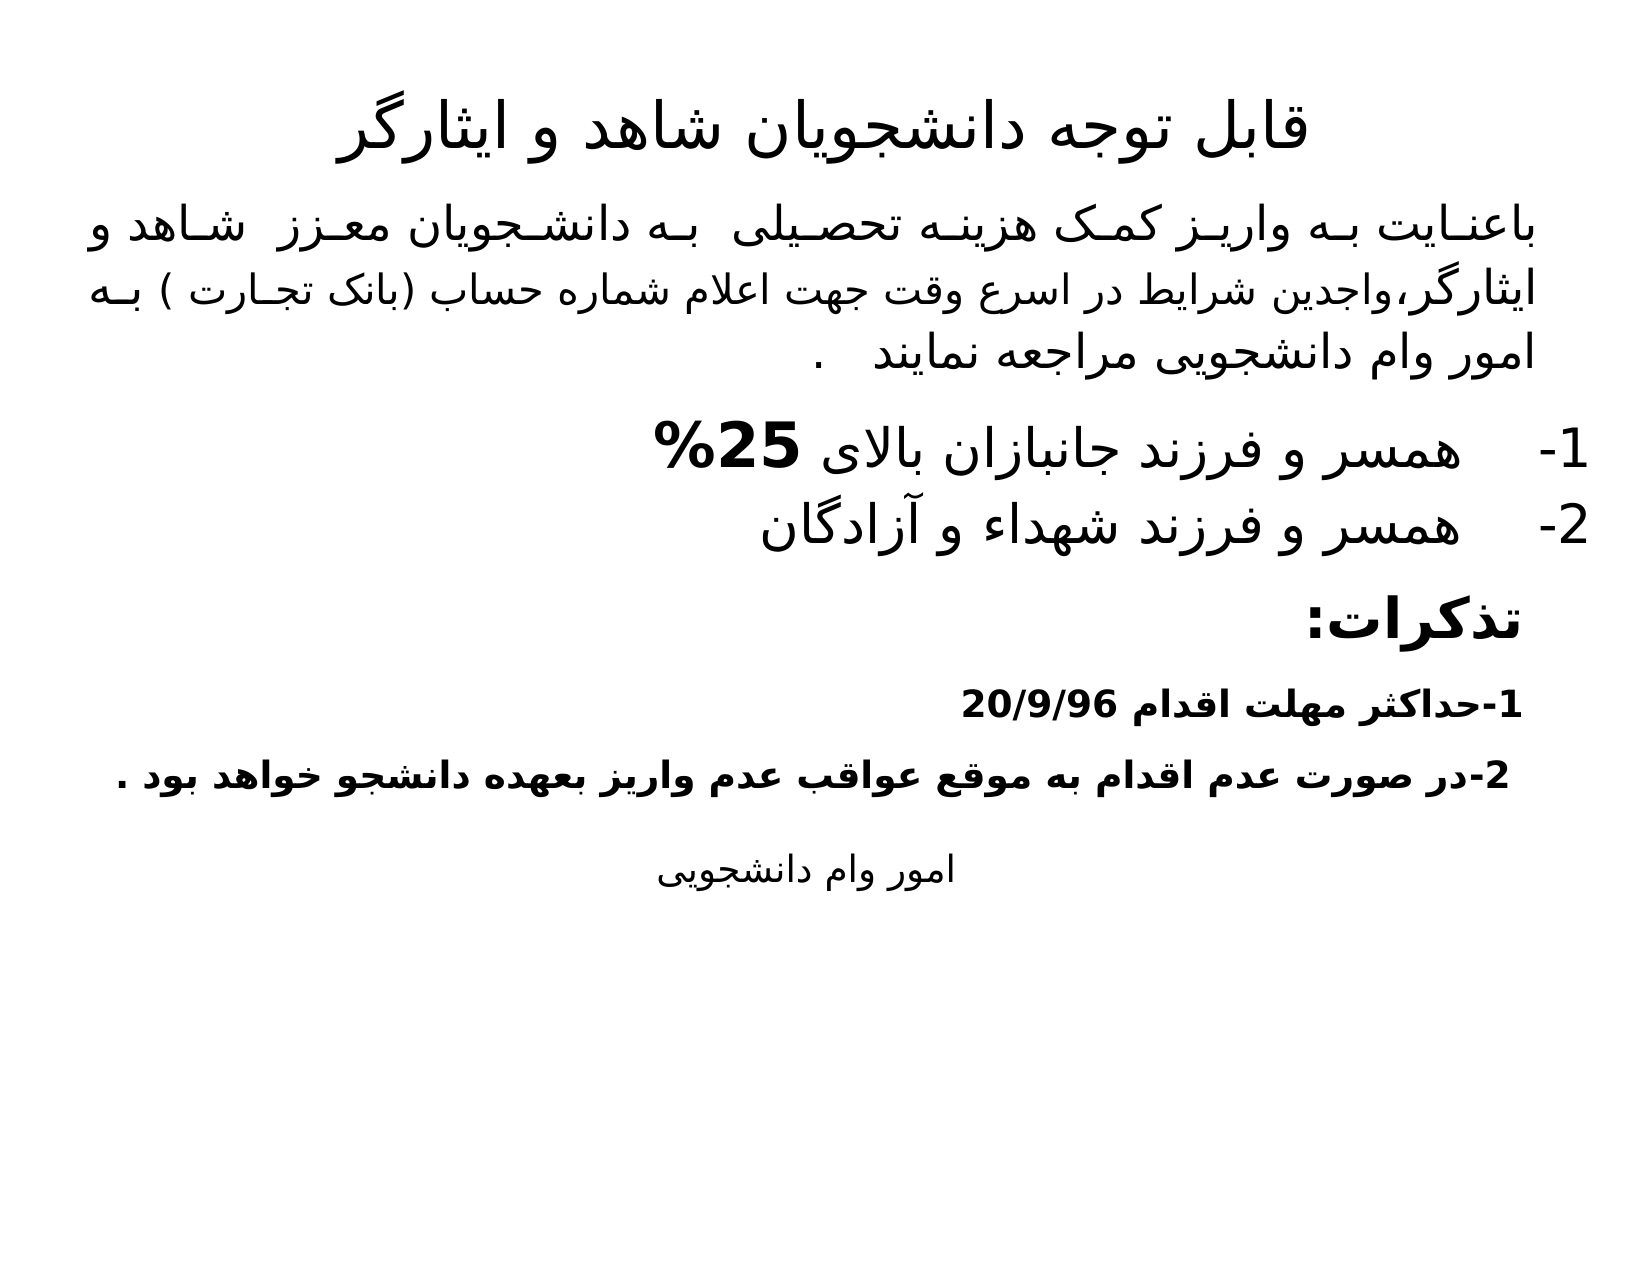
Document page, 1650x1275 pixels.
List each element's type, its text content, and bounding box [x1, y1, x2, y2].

text تذکرات: [89, 586, 1524, 652]
list همسر و فرزند جانبازان بالای 25% [89, 409, 1538, 482]
text قابل توجه دانشجویان شاهد و ایثارگر [89, 89, 1561, 164]
list همسر و فرزند شهداء و آزادگان [89, 493, 1538, 556]
text امور وام دانشجویی [89, 848, 1524, 891]
text 1-حداکثر مهلت اقدام 20/9/96 [89, 682, 1524, 726]
text 2-در صورت عدم اقدام به موقع عواقب عدم واریز بعهده دانشجو خواهد بود . [89, 753, 1524, 797]
text باعنایت به واریز کمک هزینه تحصیلی به دانشجویان معزز شاهد و ایثارگر،واجدین شرایط در اسرع وقت جهت اعلام شماره حساب (بانک تجارت ) به امور وام دانشجویی مراجعه نمایند . [89, 196, 1538, 380]
